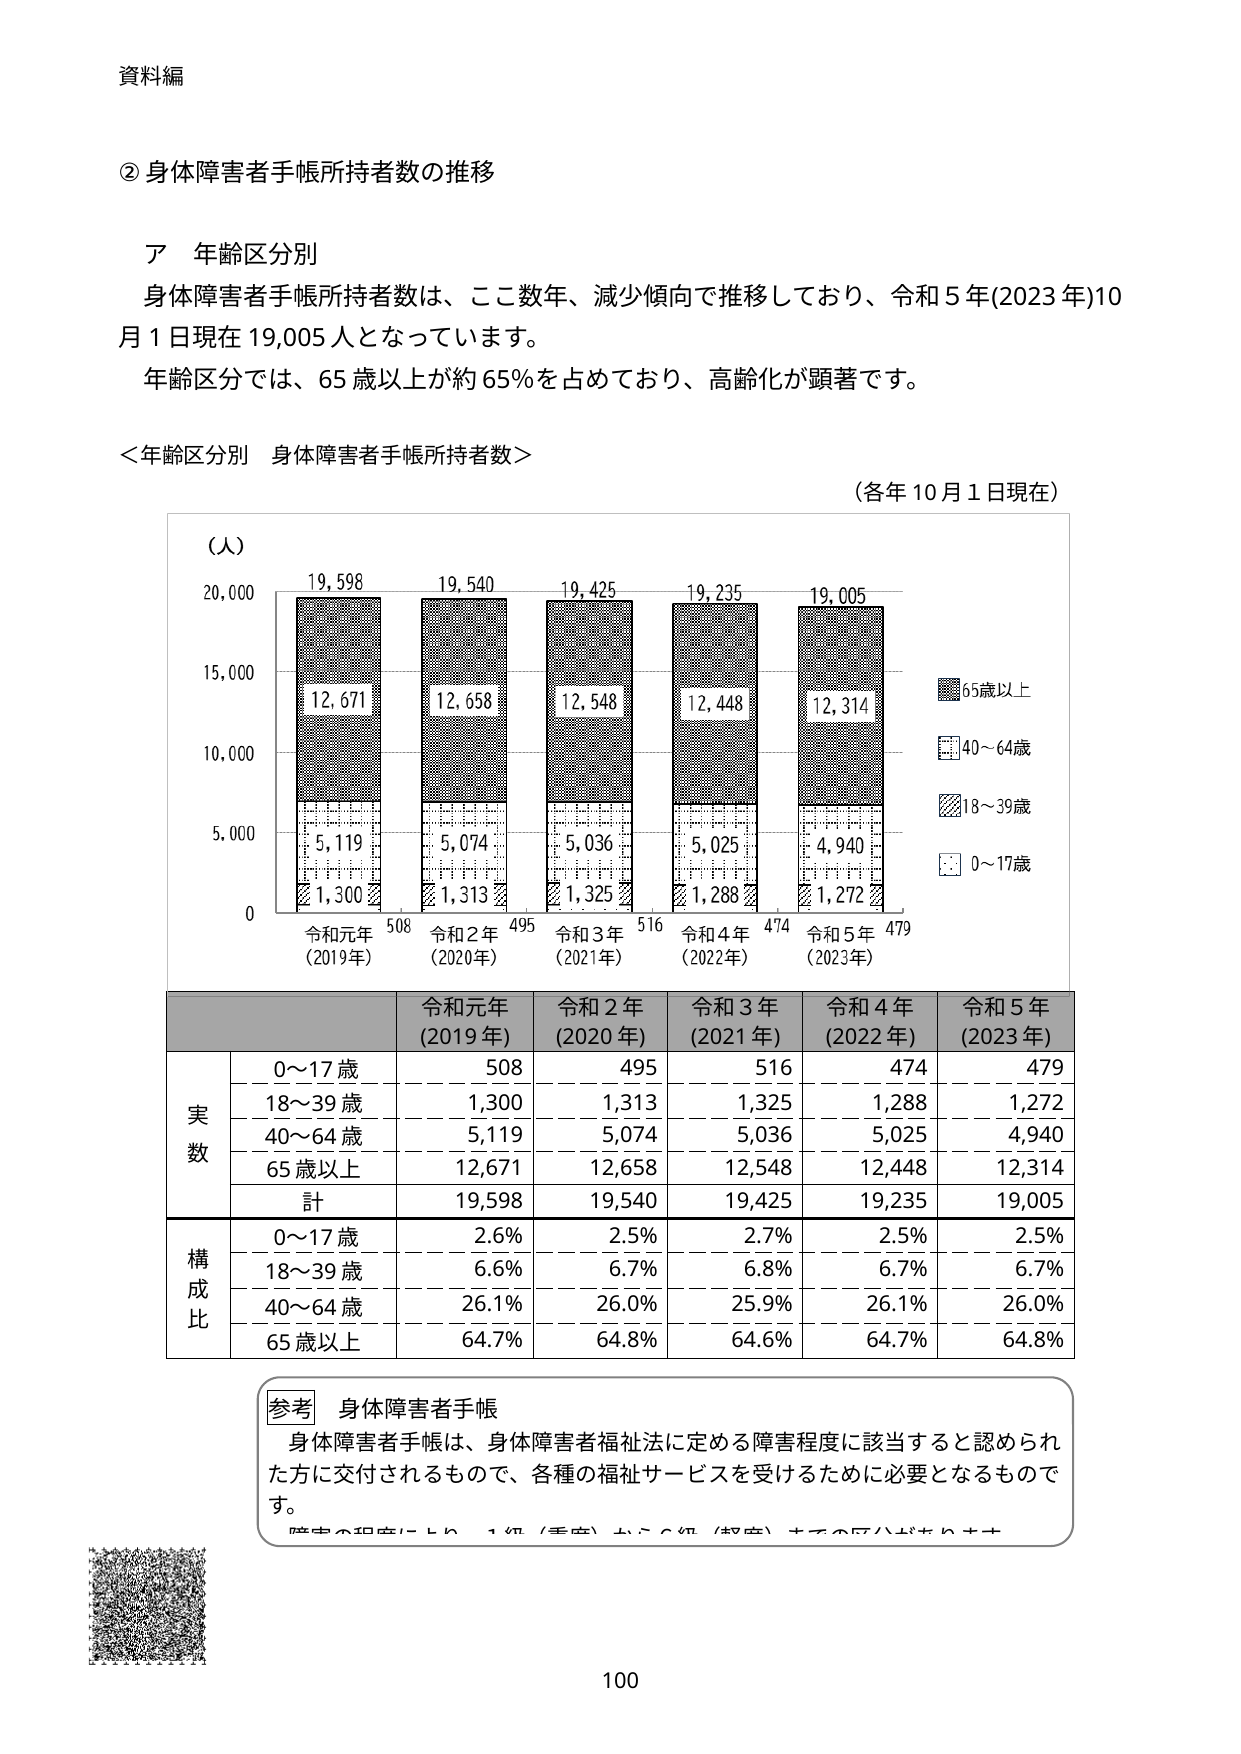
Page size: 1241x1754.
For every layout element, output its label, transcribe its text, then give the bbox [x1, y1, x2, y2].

table_cell 6.6% [397, 1252, 533, 1287]
table_cell 64.8% [938, 1323, 1074, 1358]
table_cell 6.7% [534, 1252, 667, 1287]
table_cell 19,425 [668, 1185, 802, 1217]
table_cell 40～64歳 [231, 1288, 396, 1323]
table_cell 19,540 [534, 1185, 667, 1217]
table_cell 6.8% [668, 1252, 802, 1287]
picture [88, 1547, 207, 1665]
text ＜年齢区分別 身体障害者手帳所持者数＞ [118, 438, 1122, 470]
table_cell 65歳以上 [231, 1323, 396, 1358]
text （各年10月１日現在） [118, 475, 1072, 507]
picture [167, 513, 1070, 997]
table_cell 495 [534, 1052, 667, 1083]
table_cell 64.6% [668, 1323, 802, 1358]
table_cell 12,548 [668, 1151, 802, 1184]
table_cell 2.5% [534, 1220, 667, 1252]
text 身体障害者手帳所持者数は、ここ数年、減少傾向で推移しており、令和５年(2023年)10月1日現在19,005人となっています。 [118, 272, 1122, 355]
table_cell 2.5% [803, 1220, 937, 1252]
table_header 令和３年 (2021年) [668, 997, 802, 1051]
table_cell 0～17歳 [231, 1052, 396, 1083]
table_cell 5,119 [397, 1118, 533, 1151]
table_cell 26.0% [938, 1288, 1074, 1323]
text ②身体障害者手帳所持者数の推移 [118, 152, 1122, 188]
table_header 令和２年 (2020年) [534, 997, 667, 1051]
table_cell 1,300 [397, 1083, 533, 1118]
table_cell 12,658 [534, 1151, 667, 1184]
table_cell 12,448 [803, 1151, 937, 1184]
table_cell 6.7% [803, 1252, 937, 1287]
table_cell 19,235 [803, 1185, 937, 1217]
table_cell 2.5% [938, 1220, 1074, 1252]
table_cell 12,314 [938, 1151, 1074, 1184]
table_cell 18～39歳 [231, 1252, 396, 1287]
table_cell 0～17歳 [231, 1220, 396, 1252]
table_cell 25.9% [668, 1288, 802, 1323]
table_cell 26.1% [803, 1288, 937, 1323]
table_cell 508 [397, 1052, 533, 1083]
table_header 令和５年 (2023年) [938, 992, 1074, 1051]
table_cell 64.7% [397, 1323, 533, 1358]
table_cell 2.6% [397, 1220, 533, 1252]
table_cell 64.7% [803, 1323, 937, 1358]
table_cell 19,598 [397, 1185, 533, 1217]
table_cell 12,671 [397, 1151, 533, 1184]
table_cell 5,025 [803, 1118, 937, 1151]
table_cell 64.8% [534, 1323, 667, 1358]
table_header [167, 997, 396, 1051]
table_cell 65歳以上 [231, 1151, 396, 1184]
table_cell 計 [231, 1185, 396, 1217]
table_cell 1,272 [938, 1083, 1074, 1118]
table_cell 1,313 [534, 1083, 667, 1118]
table_cell 6.7% [938, 1252, 1074, 1287]
text 年齢区分では、65歳以上が約65％を占めており、高齢化が顕著です。 [118, 355, 1122, 397]
table_header 令和４年 (2022年) [803, 997, 937, 1051]
table_cell 5,036 [668, 1118, 802, 1151]
table_cell 26.1% [397, 1288, 533, 1323]
table_cell 479 [938, 1052, 1074, 1083]
table_cell 構成比 [167, 1220, 230, 1358]
table_header 令和元年 (2019年) [397, 997, 533, 1051]
table_cell 516 [668, 1052, 802, 1083]
table_cell 19,005 [938, 1185, 1074, 1217]
table_cell 5,074 [534, 1118, 667, 1151]
table_cell 474 [803, 1052, 937, 1083]
table_cell 18～39歳 [231, 1083, 396, 1118]
table_cell 4,940 [938, 1118, 1074, 1151]
table_cell 26.0% [534, 1288, 667, 1323]
table_cell 40～64歳 [231, 1118, 396, 1151]
table_cell 2.7% [668, 1220, 802, 1252]
table_cell 1,288 [803, 1083, 937, 1118]
text ア 年齢区分別 [118, 230, 1122, 272]
table_cell 1,325 [668, 1083, 802, 1118]
table_cell 実数 [167, 1052, 230, 1217]
